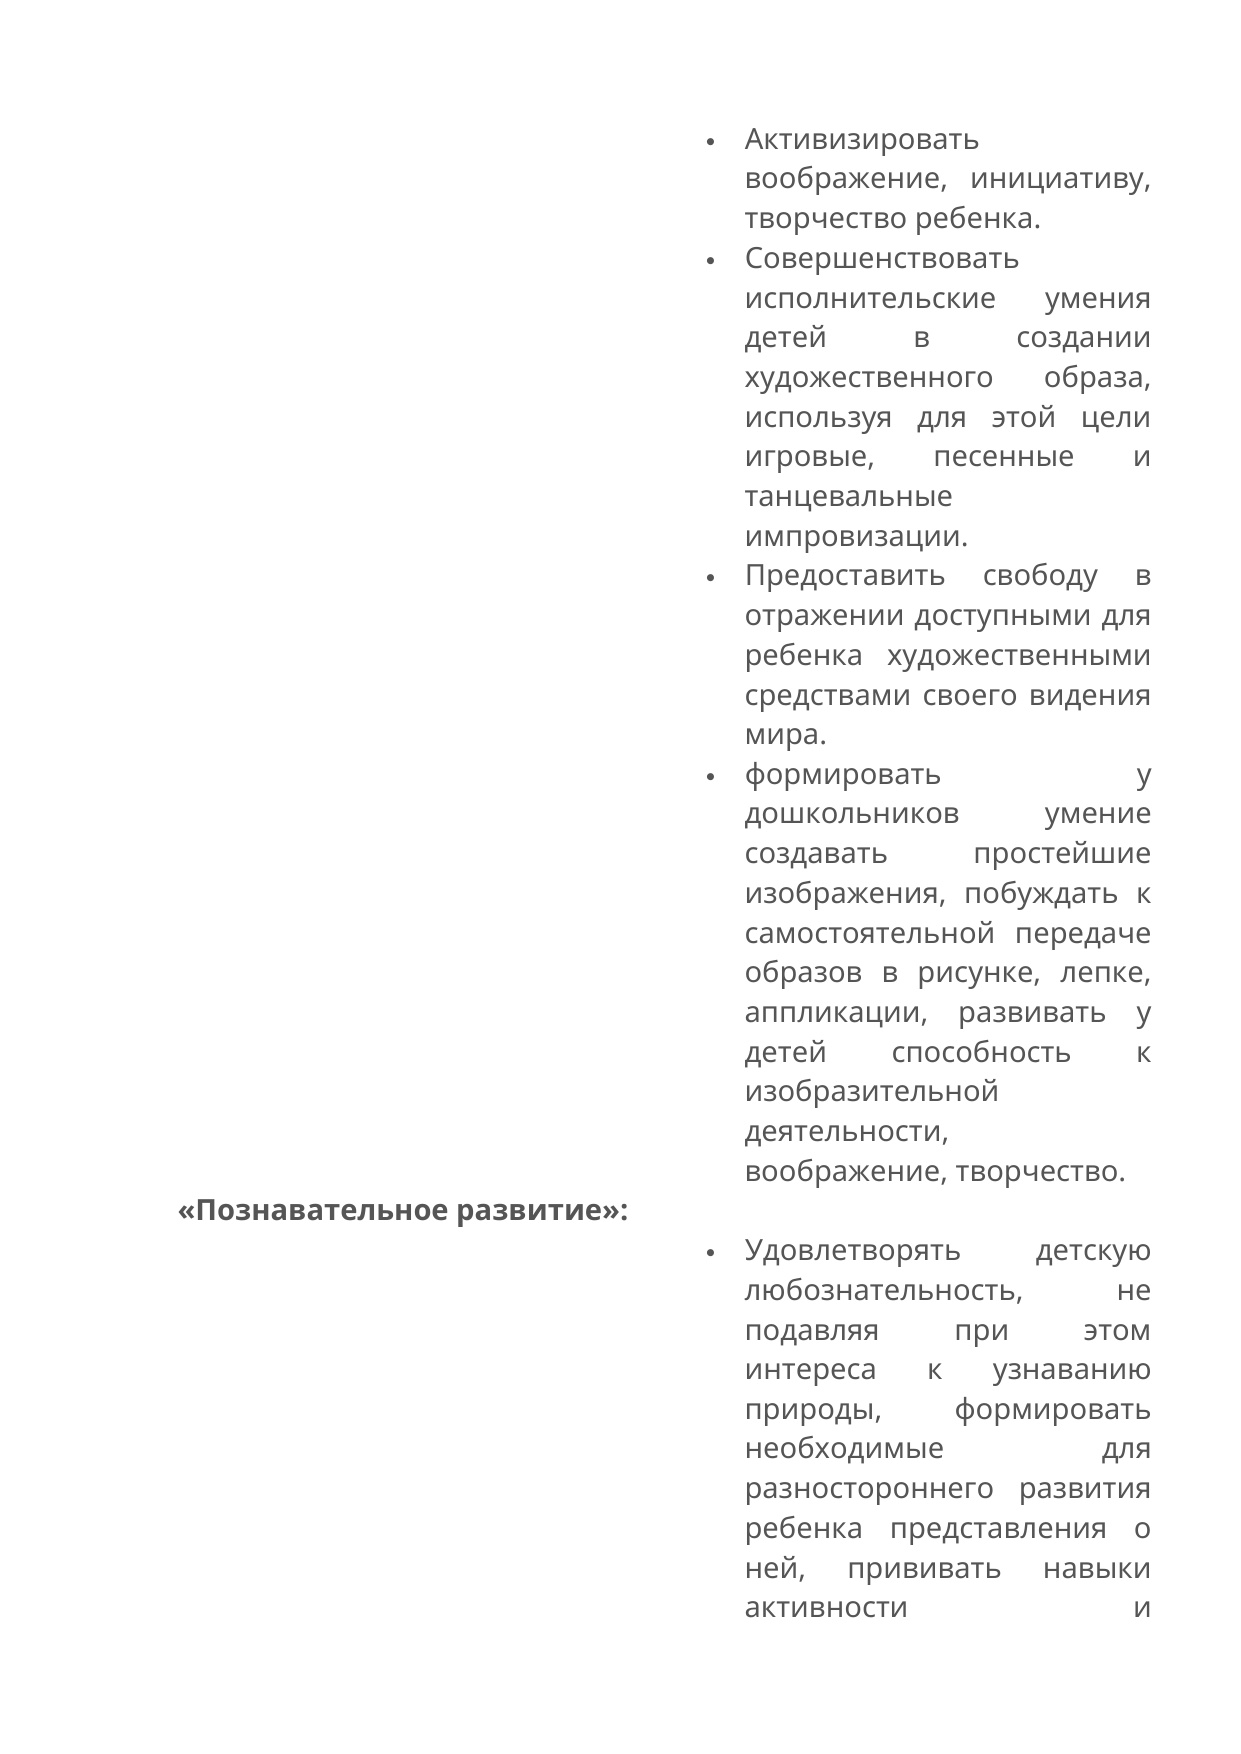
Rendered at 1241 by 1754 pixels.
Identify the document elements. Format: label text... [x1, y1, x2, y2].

text  Активизировать воображение, инициативу, творчество ребенка. [707, 118, 1152, 237]
text «Познавательное развитие»: [177, 1190, 1152, 1229]
text  формировать у дошкольников умение создавать простейшие изображения, побуждать к самостоятельной передаче образов в рисунке, лепке, аппликации, развивать у детей способность к изобразительной деятельности, воображение, творчество. [707, 753, 1152, 1190]
text  Совершенствовать исполнительские умения детей в создании художественного образа, используя для этой цели игровые, песенные и танцевальные импровизации. [707, 237, 1152, 555]
text  Предоставить свободу в отражении доступными для ребенка художественными средствами своего видения мира. [707, 555, 1152, 753]
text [707, 1229, 1152, 1626]
